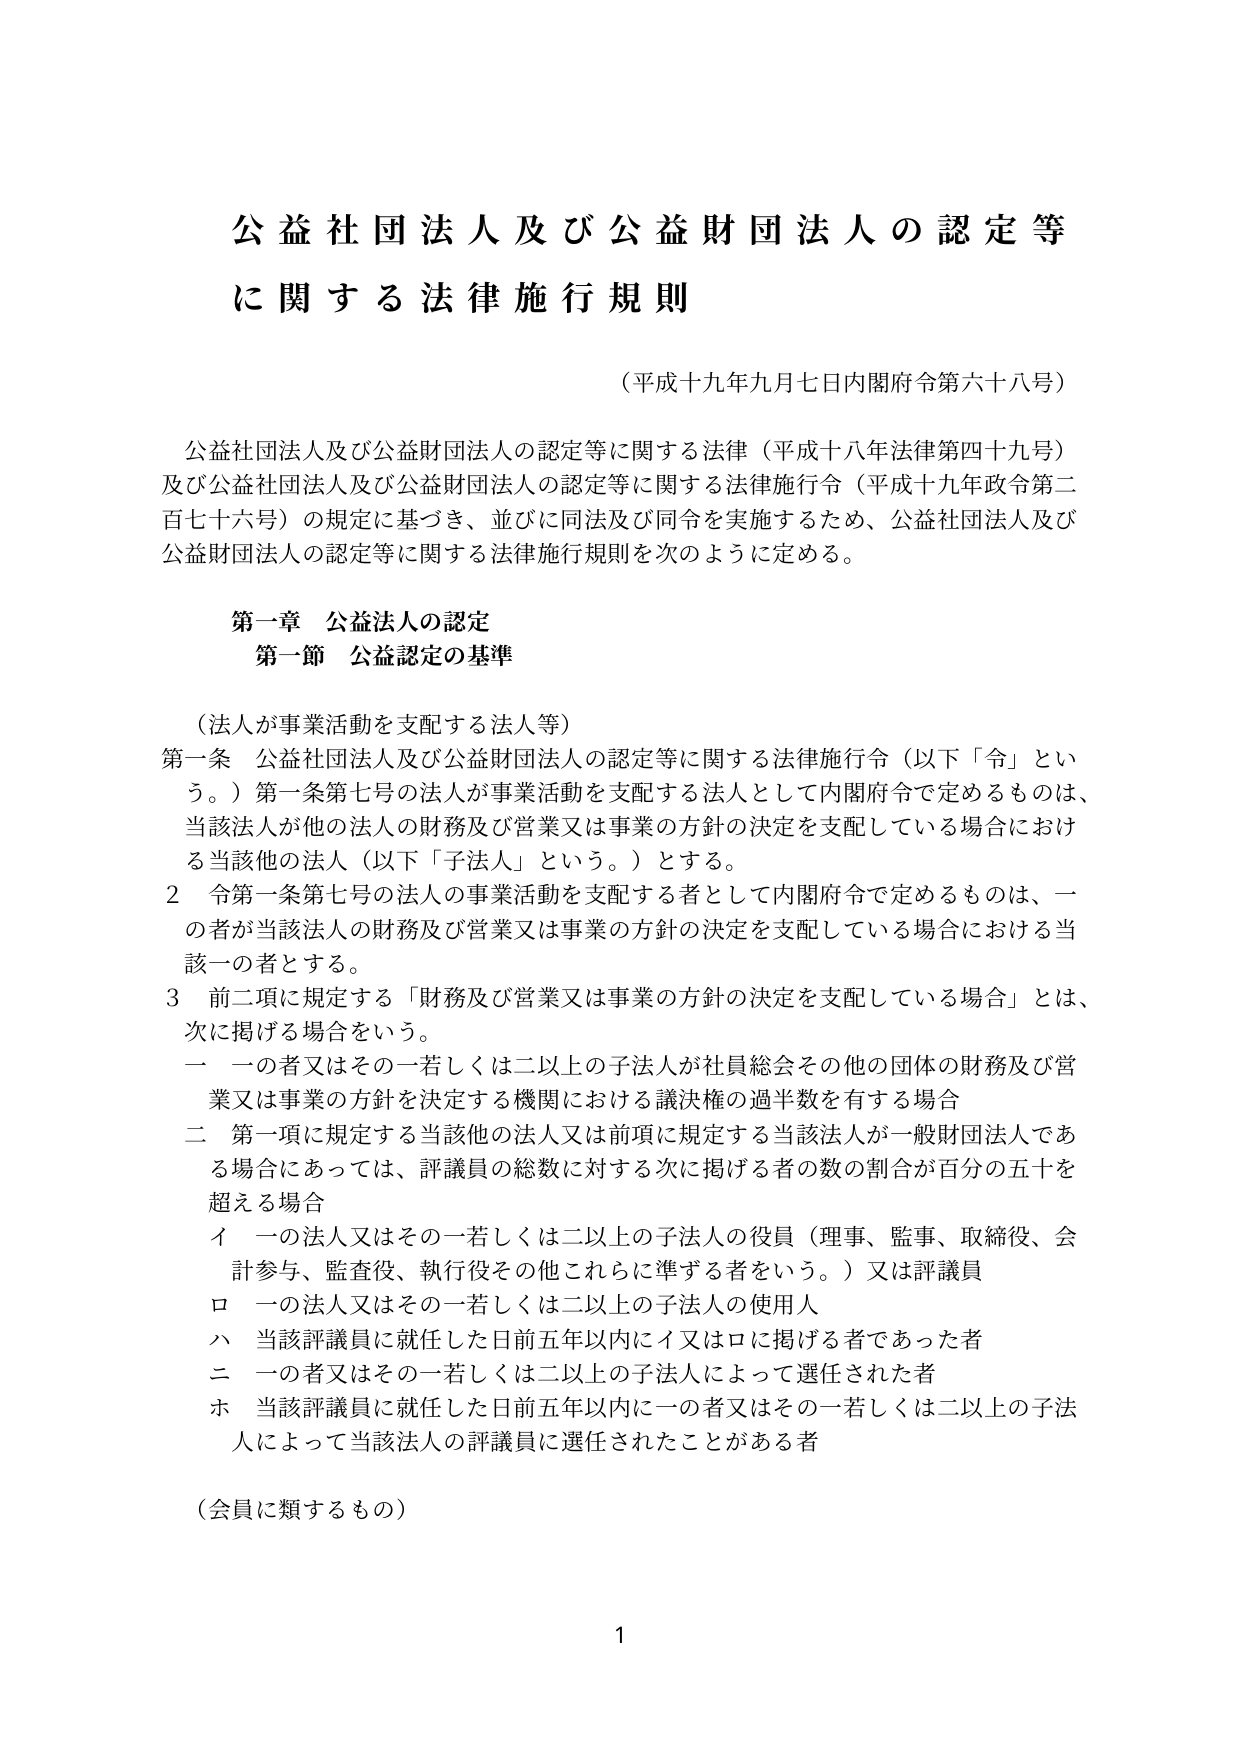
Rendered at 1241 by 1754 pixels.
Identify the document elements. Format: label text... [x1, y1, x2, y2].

text ニ 一の者又はその一若しくは二以上の子法人によって選任された者 [207, 1355, 1079, 1389]
text 公益社団法人及び公益財団法人の認定等に関する法律（平成十八年法律第四十九号）及び公益社団法人及び公益財団法人の認定等に関する法律施行令（平成十九年政令第二百七十六号）の規定に基づき、並びに同法及び同令を実施するため、公益社団法人及び公益財団法人の認定等に関する法律施行規則を次のように定める。 [161, 433, 1079, 569]
text 第一章 公益法人の認定 [230, 604, 1079, 638]
text 第一条 公益社団法人及び公益財団法人の認定等に関する法律施行令（以下「令」という。）第一条第七号の法人が事業活動を支配する法人として内閣府令で定めるものは、当該法人が他の法人の財務及び営業又は事業の方針の決定を支配している場合における当該他の法人（以下「子法人」という。）とする。 [161, 740, 1079, 877]
text イ 一の法人又はその一若しくは二以上の子法人の役員（理事、監事、取締役、会計参与、監査役、執行役その他これらに準ずる者をいう。）又は評議員 [207, 1219, 1079, 1287]
text （会員に類するもの） [184, 1492, 1079, 1526]
text ３ 前二項に規定する「財務及び営業又は事業の方針の決定を支配している場合」とは、次に掲げる場合をいう。 [161, 979, 1079, 1048]
text 第一節 公益認定の基準 [253, 638, 1079, 672]
text （法人が事業活動を支配する法人等） [184, 706, 1079, 740]
text （平成十九年九月七日内閣府令第六十八号） [161, 364, 1079, 399]
text 二 第一項に規定する当該他の法人又は前項に規定する当該法人が一般財団法人である場合にあっては、評議員の総数に対する次に掲げる者の数の割合が百分の五十を超える場合 [184, 1116, 1079, 1219]
text ロ 一の法人又はその一若しくは二以上の子法人の使用人 [207, 1287, 1079, 1321]
text 一 一の者又はその一若しくは二以上の子法人が社員総会その他の団体の財務及び営業又は事業の方針を決定する機関における議決権の過半数を有する場合 [184, 1048, 1079, 1116]
text ホ 当該評議員に就任した日前五年以内に一の者又はその一若しくは二以上の子法人によって当該法人の評議員に選任されたことがある者 [207, 1389, 1079, 1458]
text ２ 令第一条第七号の法人の事業活動を支配する者として内閣府令で定めるものは、一の者が当該法人の財務及び営業又は事業の方針の決定を支配している場合における当該一の者とする。 [161, 877, 1079, 979]
text 公益社団法人及び公益財団法人の認定等に関する法律施行規則 [230, 194, 1079, 330]
text ハ 当該評議員に就任した日前五年以内にイ又はロに掲げる者であった者 [207, 1321, 1079, 1355]
